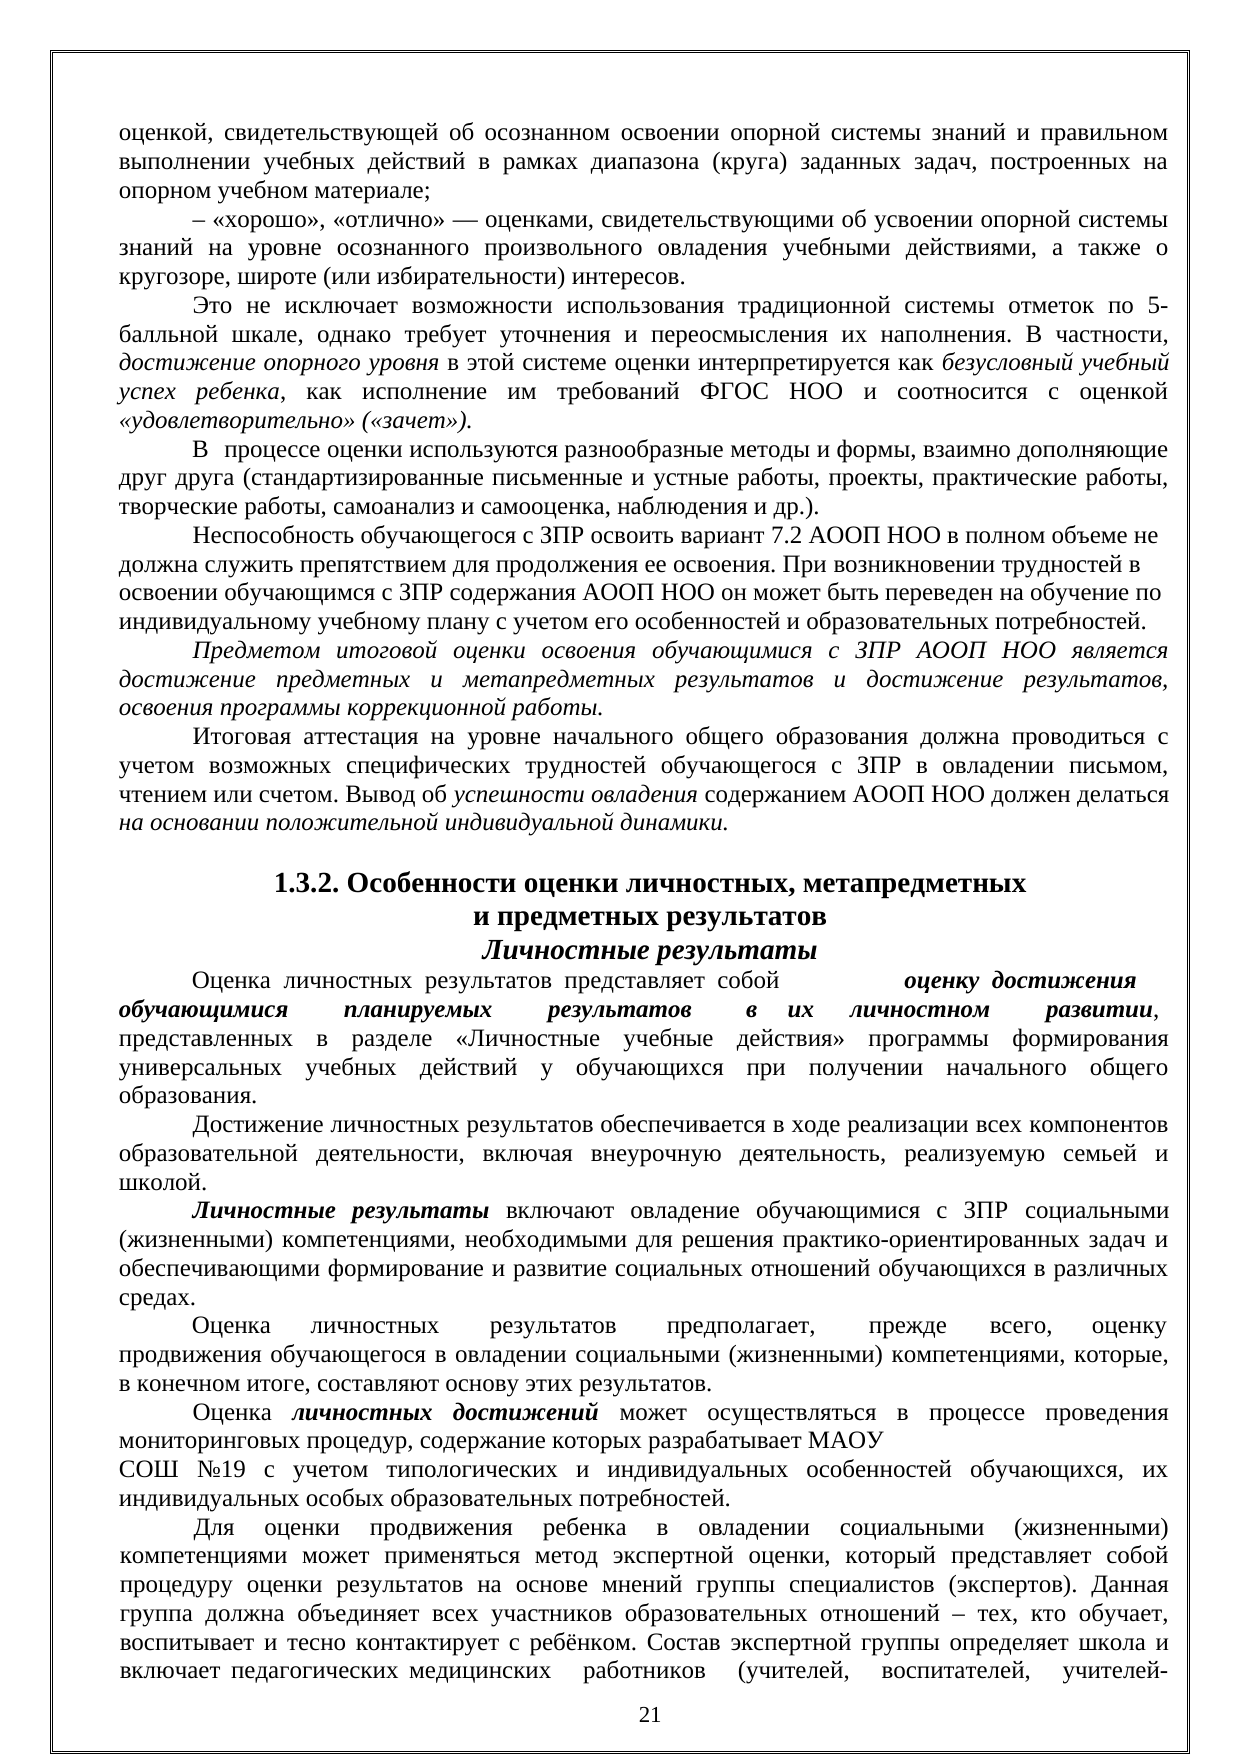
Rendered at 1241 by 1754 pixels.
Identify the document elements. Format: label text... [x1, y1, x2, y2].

text продвижения обучающегося в овладении социальными (жизненными) компетенциями, которые, в конечном итоге, составляют основу этих результатов. [119, 1339, 1169, 1397]
text Личностные результаты включают овладение обучающимися с ЗПР социальными (жизненными) компетенциями, необходимыми для решения практико-ориентированных задач и обеспечивающими формирование и развитие социальных отношений обучающихся в различных средах. [119, 1196, 1169, 1311]
text Достижение личностных результатов обеспечивается в ходе реализации всех компонентов образовательной деятельности, включая внеурочную деятельность, реализуемую семьей и школой. [119, 1109, 1169, 1196]
text Предметом итоговой оценки освоения обучающимися с ЗПР АООП НОО является достижение предметных и метапредметных результатов и достижение результатов, освоения программы коррекционной работы. [119, 635, 1169, 721]
text Это не исключает возможности использования традиционной системы отметок по 5-балльной шкале, однако требует уточнения и переосмысления их наполнения. В частности, достижение опорного уровня в этой системе оценки интерпретируется как безусловный учебный успех ребенка, как исполнение им требований ФГОС НОО и соотносится с оценкой «удовлетворительно» («зачет»). [119, 290, 1169, 434]
text Оценка личностных результатов предполагает, прежде всего, оценку [192, 1311, 1169, 1339]
subtitle 1.3.2. Особенности оценки личностных, метапредметных [119, 865, 1181, 898]
text обучающимися планируемых результатов в их личностном развитии, [119, 994, 1169, 1023]
text представленных в разделе «Личностные учебные действия» программы формирования универсальных учебных действий у обучающихся при получении начального общего образования. [119, 1023, 1169, 1109]
text – «хорошо», «отлично» — оценками, свидетельствующими об усвоении опорной системы знаний на уровне осознанного произвольного овладения учебными действиями, а также о кругозоре, широте (или избирательности) интересов. [119, 204, 1169, 290]
text Оценка личностных достижений может осуществляться в процессе проведения мониторинговых процедур, содержание которых разрабатывает МАОУ [119, 1397, 1169, 1454]
text СОШ №19 с учетом типологических и индивидуальных особенностей обучающихся, их индивидуальных особых образовательных потребностей. [119, 1454, 1169, 1512]
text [119, 1512, 1169, 1684]
subtitle Личностные результаты [119, 932, 1181, 966]
text Оценка личностных результатов представляет собой оценку достижения [192, 966, 1169, 994]
text Неспособность обучающегося с ЗПР освоить вариант 7.2 АООП НОО в полном объеме не должна служить препятствием для продолжения ее освоения. При возникновении трудностей в освоении обучающимся с ЗПР содержания АООП НОО он может быть переведен на обучение по индивидуальному учебному плану с учетом его особенностей и образовательных потребностей. [119, 520, 1169, 635]
text оценкой, свидетельствующей об осознанном освоении опорной системы знаний и правильном выполнении учебных действий в рамках диапазона (круга) заданных задач, построенных на опорном учебном материале; [119, 117, 1169, 204]
list процессе оценки используются разнообразные методы и формы, взаимно дополняющие друг друга (стандартизированные письменные и устные работы, проекты, практические работы, творческие работы, самоанализ и самооценка, наблюдения и др.). [119, 434, 1169, 520]
text Итоговая аттестация на уровне начального общего образования должна проводиться с учетом возможных специфических трудностей обучающегося с ЗПР в овладении письмом, чтением или счетом. Вывод об успешности овладения содержанием АООП НОО должен делаться на основании положительной индивидуальной динамики. [119, 721, 1169, 836]
subtitle и предметных результатов [119, 898, 1181, 932]
